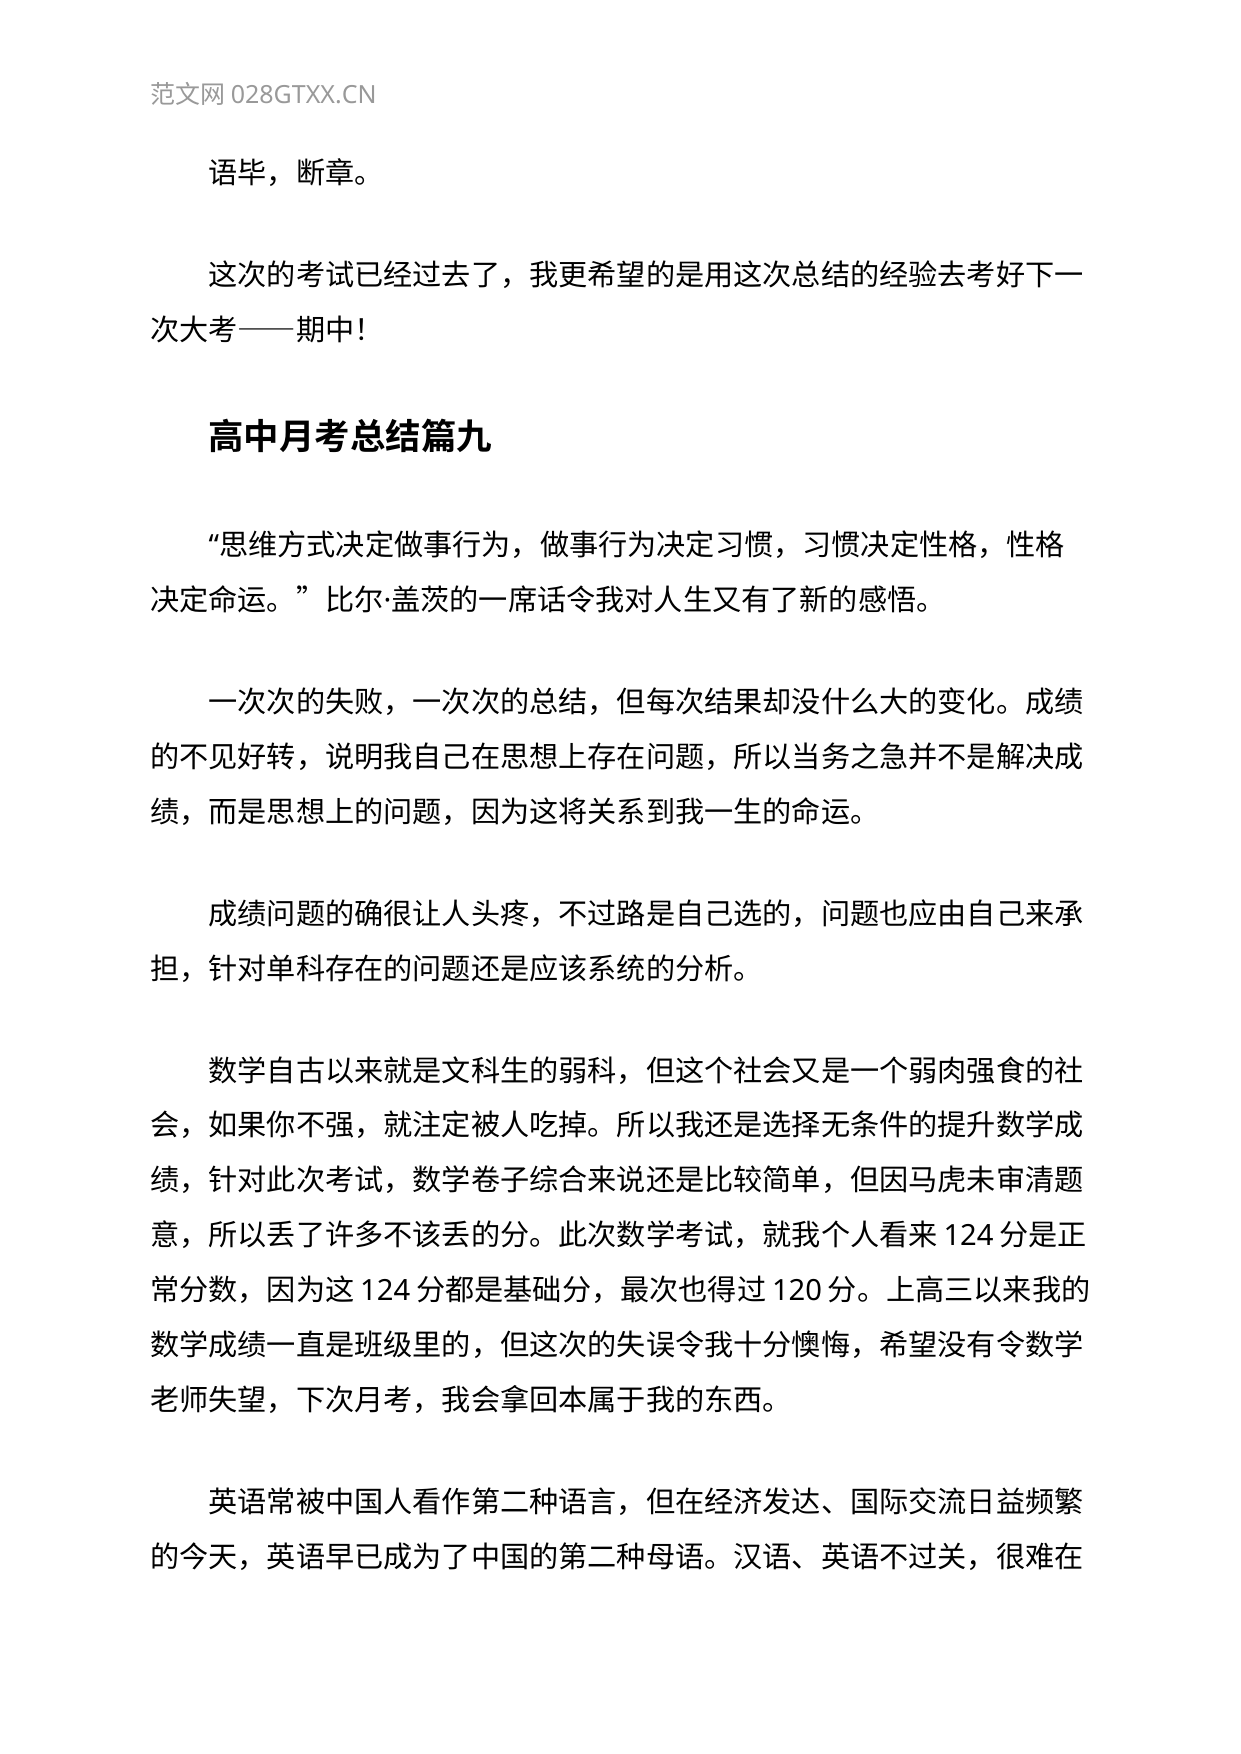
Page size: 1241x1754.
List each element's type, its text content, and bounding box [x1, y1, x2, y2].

text 高中月考总结篇九 [150, 408, 1090, 460]
text 一次次的失败，一次次的总结，但每次结果却没什么大的变化。成绩的不见好转，说明我自己在思想上存在问题，所以当务之急并不是解决成绩，而是思想上的问题，因为这将关系到我一生的命运。 [150, 679, 1090, 831]
text 这次的考试已经过去了，我更希望的是用这次总结的经验去考好下一次大考——期中！ [150, 252, 1090, 349]
text 成绩问题的确很让人头疼，不过路是自己选的，问题也应由自己来承担，针对单科存在的问题还是应该系统的分析。 [150, 890, 1090, 988]
text “思维方式决定做事行为，做事行为决定习惯，习惯决定性格，性格决定命运。”比尔·盖茨的一席话令我对人生又有了新的感悟。 [150, 522, 1090, 619]
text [150, 1478, 1090, 1576]
text 数学自古以来就是文科生的弱科，但这个社会又是一个弱肉强食的社会，如果你不强，就注定被人吃掉。所以我还是选择无条件的提升数学成绩，针对此次考试，数学卷子综合来说还是比较简单，但因马虎未审清题意，所以丢了许多不该丢的分。此次数学考试，就我个人看来124分是正常分数，因为这124分都是基础分，最次也得过120分。上高三以来我的数学成绩一直是班级里的，但这次的失误令我十分懊悔，希望没有令数学老师失望，下次月考，我会拿回本属于我的东西。 [150, 1047, 1090, 1419]
text 语毕，断章。 [150, 150, 1090, 192]
